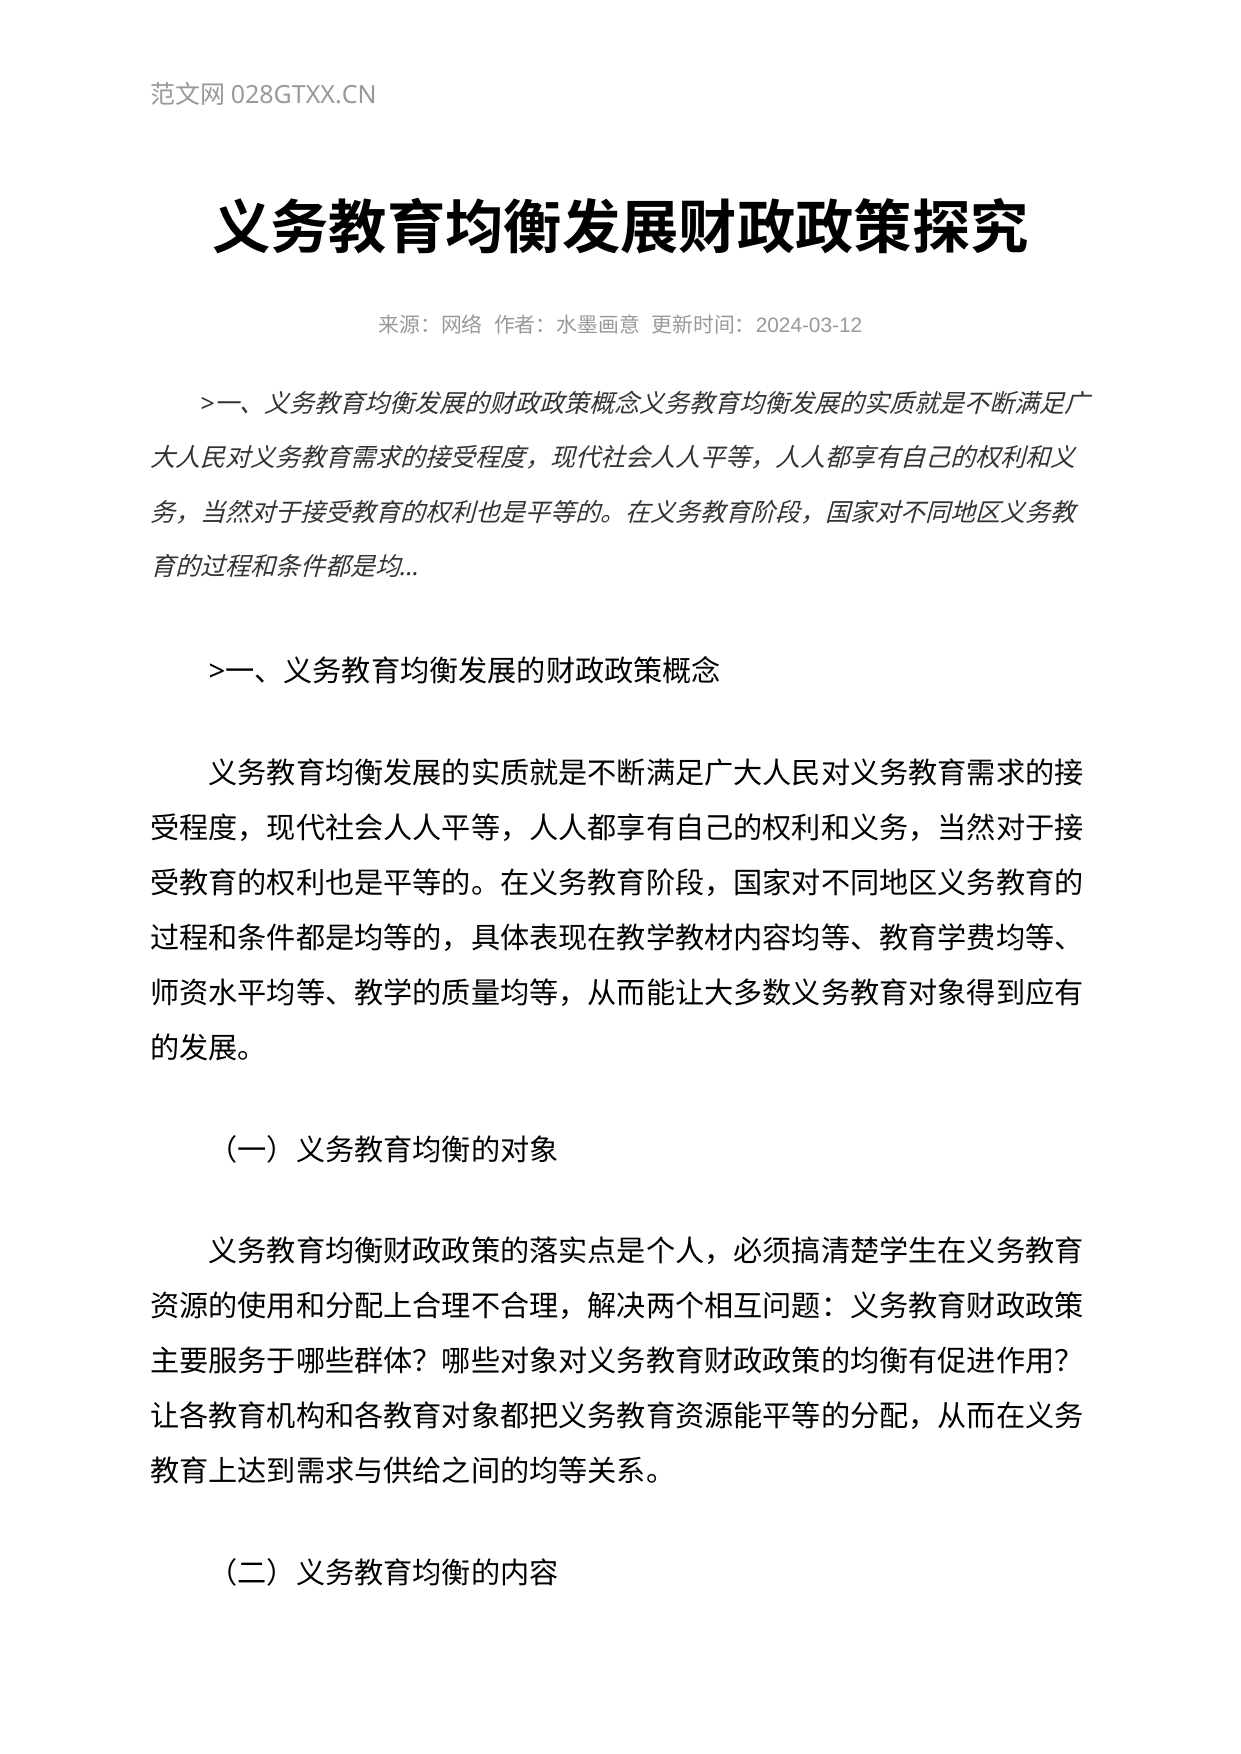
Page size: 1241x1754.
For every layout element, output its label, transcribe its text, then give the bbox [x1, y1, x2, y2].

text 来源：网络 作者：水墨画意 更新时间：2024-03-12 [150, 313, 1090, 337]
text >一、义务教育均衡发展的财政政策概念 [150, 648, 1090, 690]
text 义务教育均衡发展的实质就是不断满足广大人民对义务教育需求的接受程度，现代社会人人平等，人人都享有自己的权利和义务，当然对于接受教育的权利也是平等的。在义务教育阶段，国家对不同地区义务教育的过程和条件都是均等的，具体表现在教学教材内容均等、教育学费均等、师资水平均等、教学的质量均等，从而能让大多数义务教育对象得到应有的发展。 [150, 750, 1090, 1067]
text 义务教育均衡财政政策的落实点是个人，必须搞清楚学生在义务教育资源的使用和分配上合理不合理，解决两个相互问题：义务教育财政政策主要服务于哪些群体？哪些对象对义务教育财政政策的均衡有促进作用？让各教育机构和各教育对象都把义务教育资源能平等的分配，从而在义务教育上达到需求与供给之间的均等关系。 [150, 1228, 1090, 1490]
text （一）义务教育均衡的对象 [150, 1126, 1090, 1168]
subtitle 义务教育均衡发展财政政策探究 [150, 181, 1090, 266]
text （二）义务教育均衡的内容 [150, 1549, 1090, 1591]
text >一、义务教育均衡发展的财政政策概念义务教育均衡发展的实质就是不断满足广大人民对义务教育需求的接受程度，现代社会人人平等，人人都享有自己的权利和义务，当然对于接受教育的权利也是平等的。在义务教育阶段，国家对不同地区义务教育的过程和条件都是均... [150, 383, 1090, 583]
